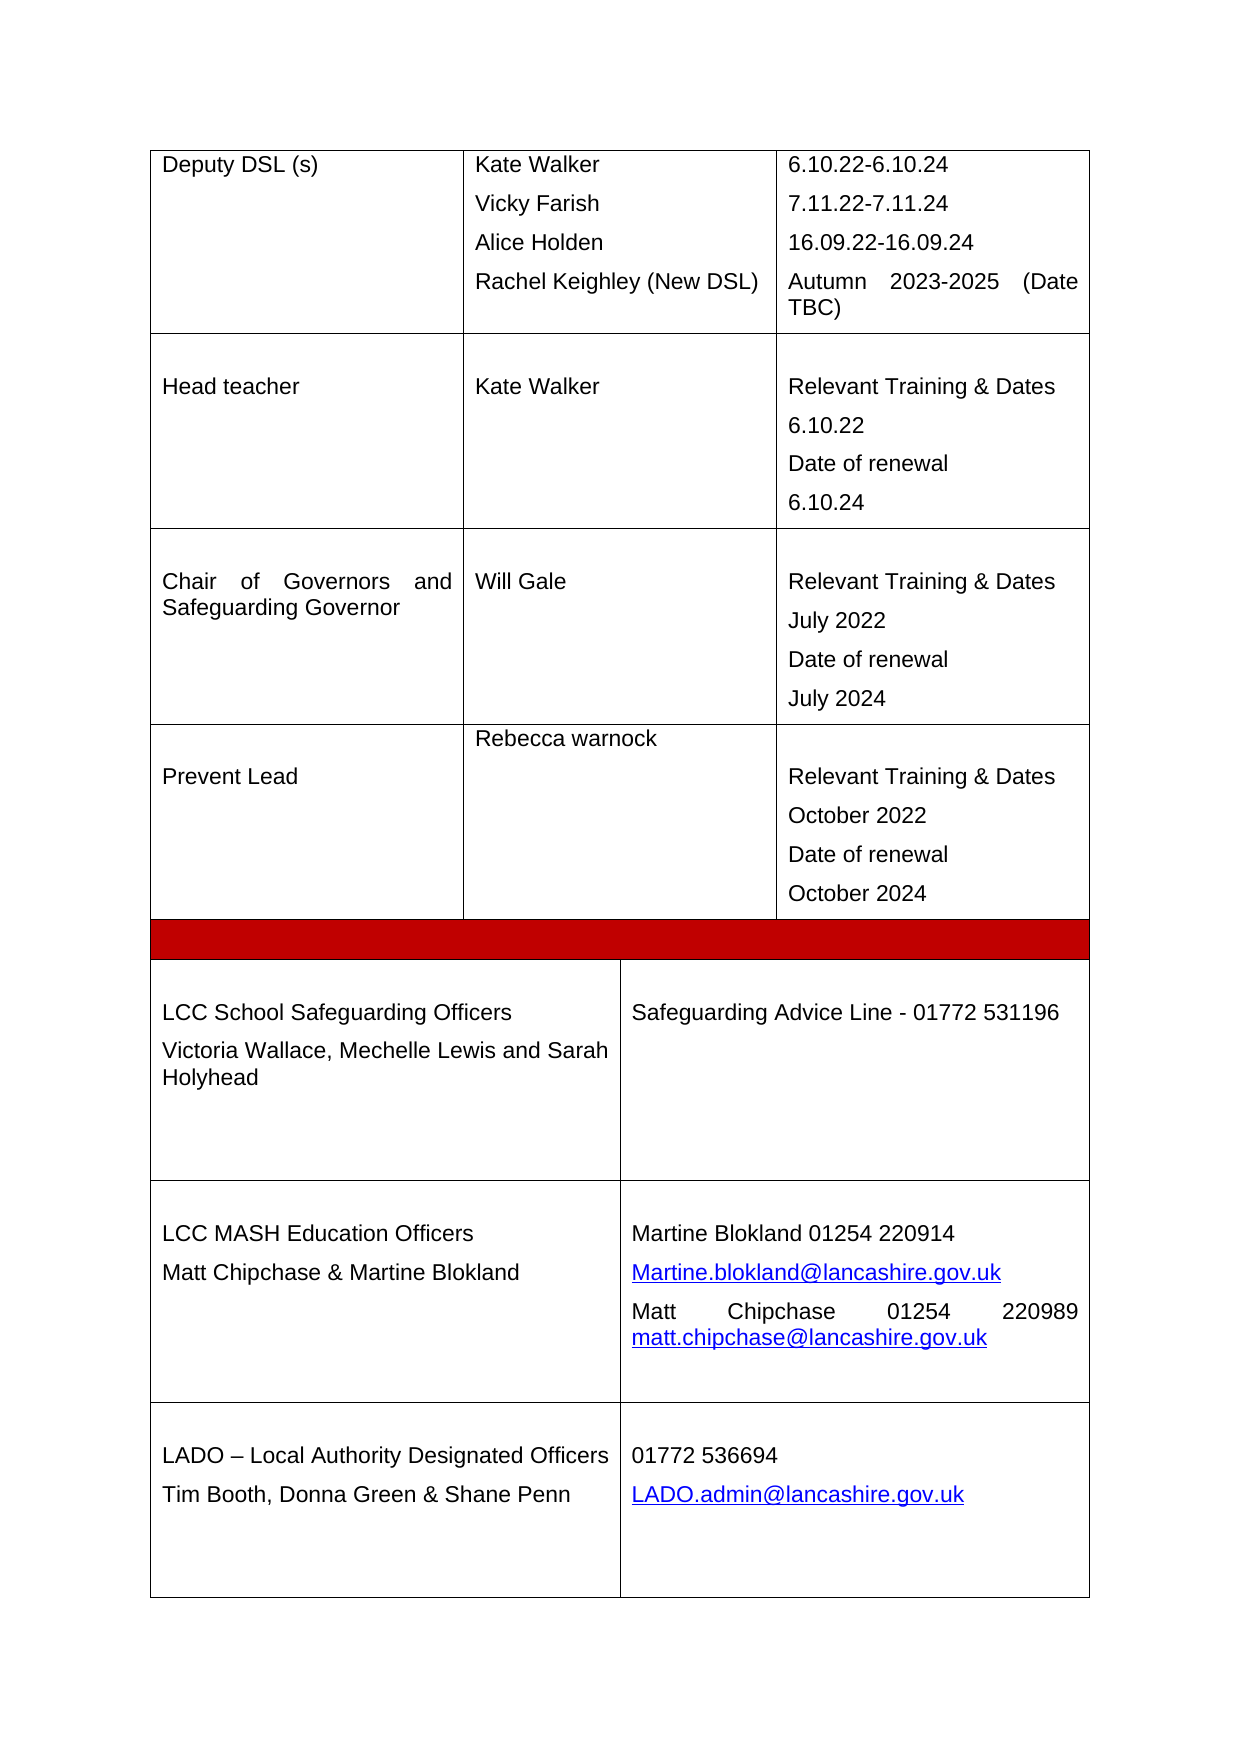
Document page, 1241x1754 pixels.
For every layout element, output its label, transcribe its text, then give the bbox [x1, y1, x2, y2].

table_cell LCC School Safeguarding Officers Victoria Wallace, Mechelle Lewis and Sarah Holyhead [151, 960, 620, 1180]
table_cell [621, 1403, 1089, 1597]
table_cell Safeguarding Advice Line - 01772 531196 [621, 960, 1089, 1180]
table_cell Will Gale [464, 529, 776, 723]
table_cell Head teacher [151, 334, 463, 528]
table_cell LCC MASH Education Officers Matt Chipchase & Martine Blokland [151, 1181, 620, 1402]
table_cell Relevant Training & Dates 6.10.22 Date of renewal 6.10.24 [777, 334, 1089, 528]
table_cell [464, 151, 776, 333]
table_cell Deputy DSL (s) [151, 151, 463, 333]
table_cell Martine Blokland 01254 220914 Martine.blokland@lancashire.gov.uk Matt Chipchase 01254 220989 matt.chipchase@lancashire.gov.uk [621, 1181, 1089, 1402]
table_cell Relevant Training & Dates October 2022 Date of renewal October 2024 [777, 725, 1089, 919]
table_cell Chair of Governors and Safeguarding Governor [151, 529, 463, 723]
table_cell Relevant Training & Dates July 2022 Date of renewal July 2024 [777, 529, 1089, 723]
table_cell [151, 1403, 620, 1597]
table_cell Prevent Lead [151, 725, 463, 919]
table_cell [777, 151, 1089, 333]
table_cell Kate Walker [464, 334, 776, 528]
table_cell Rebecca warnock [464, 725, 776, 919]
table_cell [151, 920, 1089, 959]
